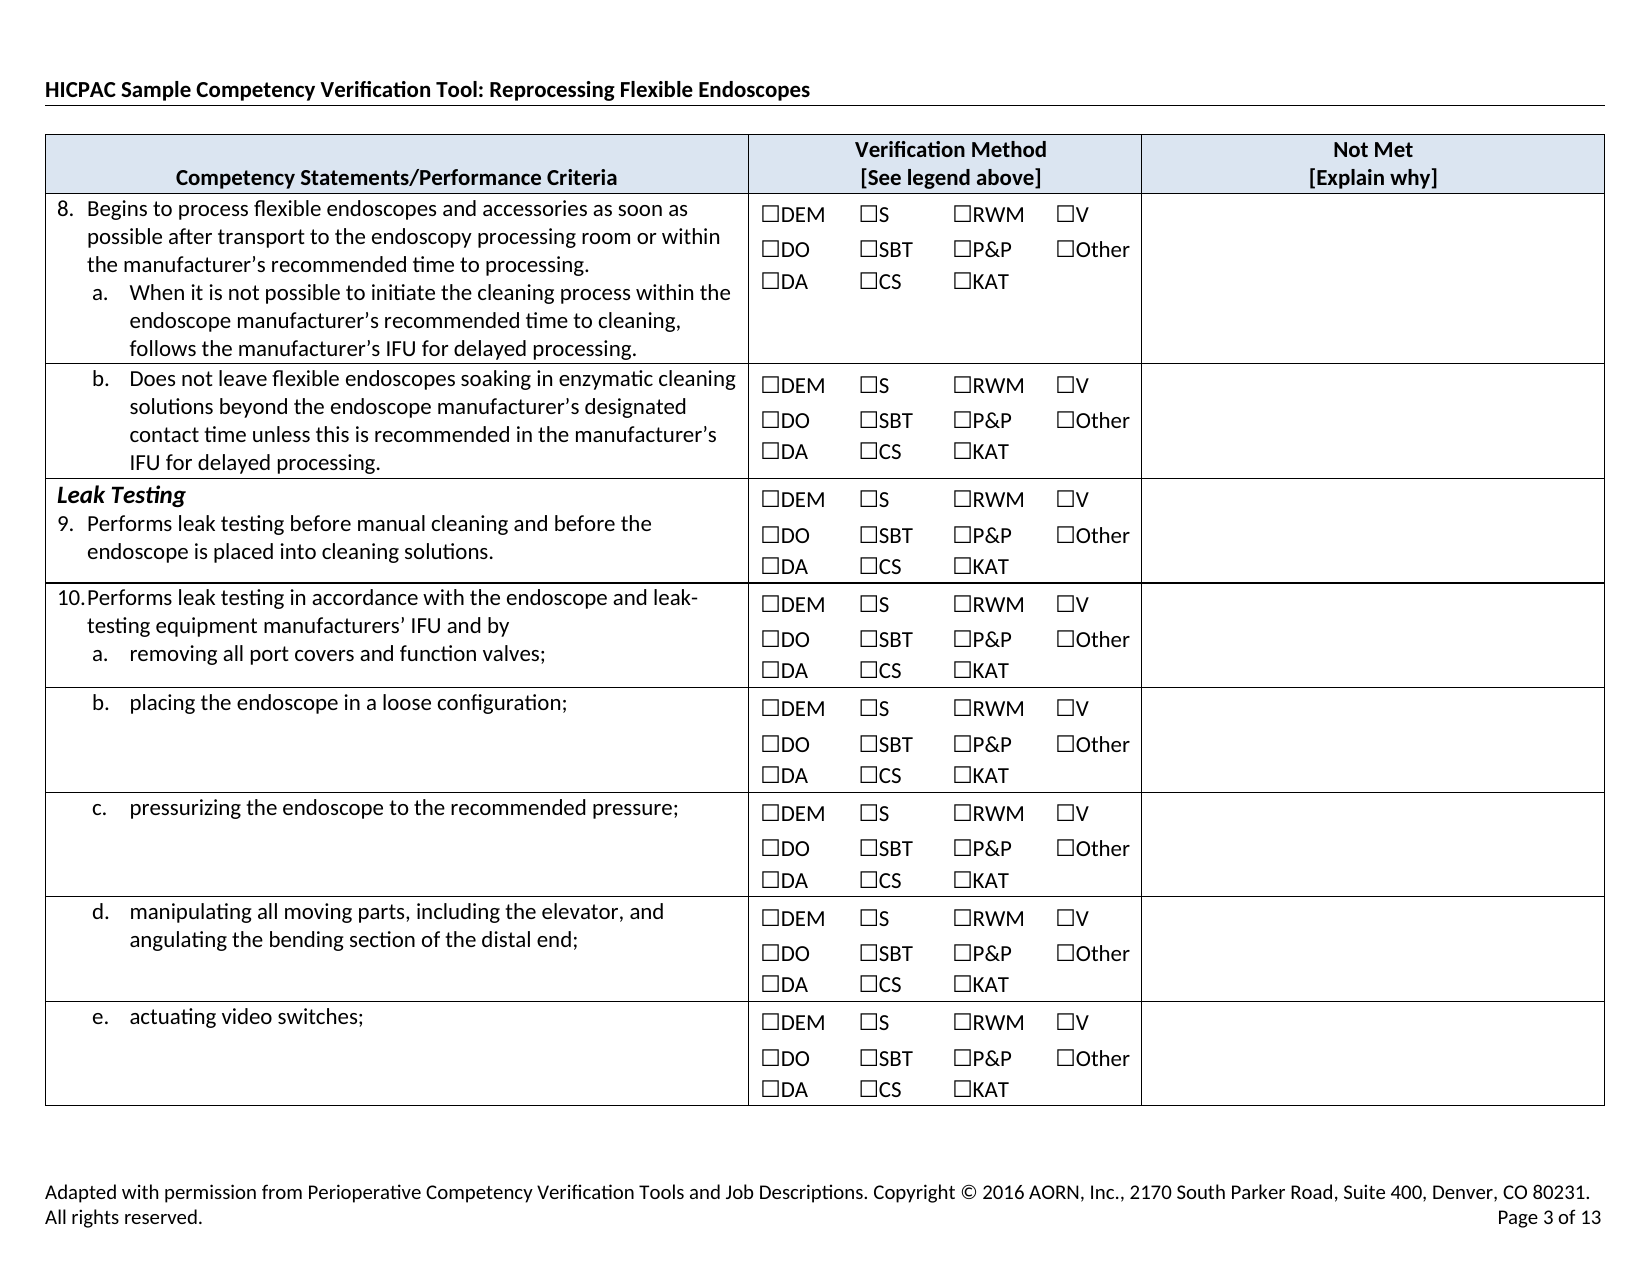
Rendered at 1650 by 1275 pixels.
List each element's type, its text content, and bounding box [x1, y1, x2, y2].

table_cell pressurizing the endoscope to the recommended pressure; [46, 793, 748, 896]
table_cell Leak Testing Performs leak testing before manual cleaning and before the endoscope is placed into cleaning solutions. [46, 479, 748, 582]
table_cell DEM S RWM V DO SBT P&P Other DA CS KAT [749, 194, 1141, 363]
table_cell DEM S RWM V DO SBT P&P Other DA CS KAT [749, 364, 1141, 478]
table_cell [1142, 897, 1604, 1001]
table_header Competency Statements/Performance Criteria [46, 135, 748, 193]
table_cell [1142, 479, 1604, 582]
table_cell DEM S RWM V DO SBT P&P Other DA CS KAT [749, 479, 1141, 582]
table_cell [1142, 194, 1604, 363]
table_cell manipulating all moving parts, including the elevator, and angulating the bending section of the distal end; [46, 897, 748, 1001]
table_cell Performs leak testing in accordance with the endoscope and leak-testing equipment manufacturers’ IFU and by removing all port covers and function valves; [46, 584, 748, 687]
table_cell Does not leave flexible endoscopes soaking in enzymatic cleaning solutions beyond the endoscope manufacturer’s designated contact time unless this is recommended in the manufacturer’s IFU for delayed processing. [46, 364, 748, 478]
table_cell DEM S RWM V DO SBT P&P Other DA CS KAT [749, 793, 1141, 896]
table_cell actuating video switches; [46, 1002, 748, 1105]
table_cell DEM S RWM V DO SBT P&P Other DA CS KAT [749, 1002, 1141, 1105]
table_cell [1142, 364, 1604, 478]
table_cell [1142, 688, 1604, 792]
table_cell DEM S RWM V DO SBT P&P Other DA CS KAT [749, 897, 1141, 1001]
table_header Verification Method [See legend above] [749, 135, 1141, 193]
table_header Not Met [Explain why] [1142, 135, 1604, 193]
table_cell [1142, 584, 1604, 687]
table_cell placing the endoscope in a loose configuration; [46, 688, 748, 792]
table_cell DEM S RWM V DO SBT P&P Other DA CS KAT [749, 688, 1141, 792]
table_cell [1142, 793, 1604, 896]
table_cell DEM S RWM V DO SBT P&P Other DA CS KAT [749, 584, 1141, 687]
table_cell Begins to process flexible endoscopes and accessories as soon as possible after transport to the endoscopy processing room or within the manufacturer’s recommended time to processing. When it is not possible to initiate the cleaning process within the endoscope manufacturer’s recommended time to cleaning, follows the manufacturer’s IFU for delayed processing. [46, 194, 748, 363]
table_cell [1142, 1002, 1604, 1105]
